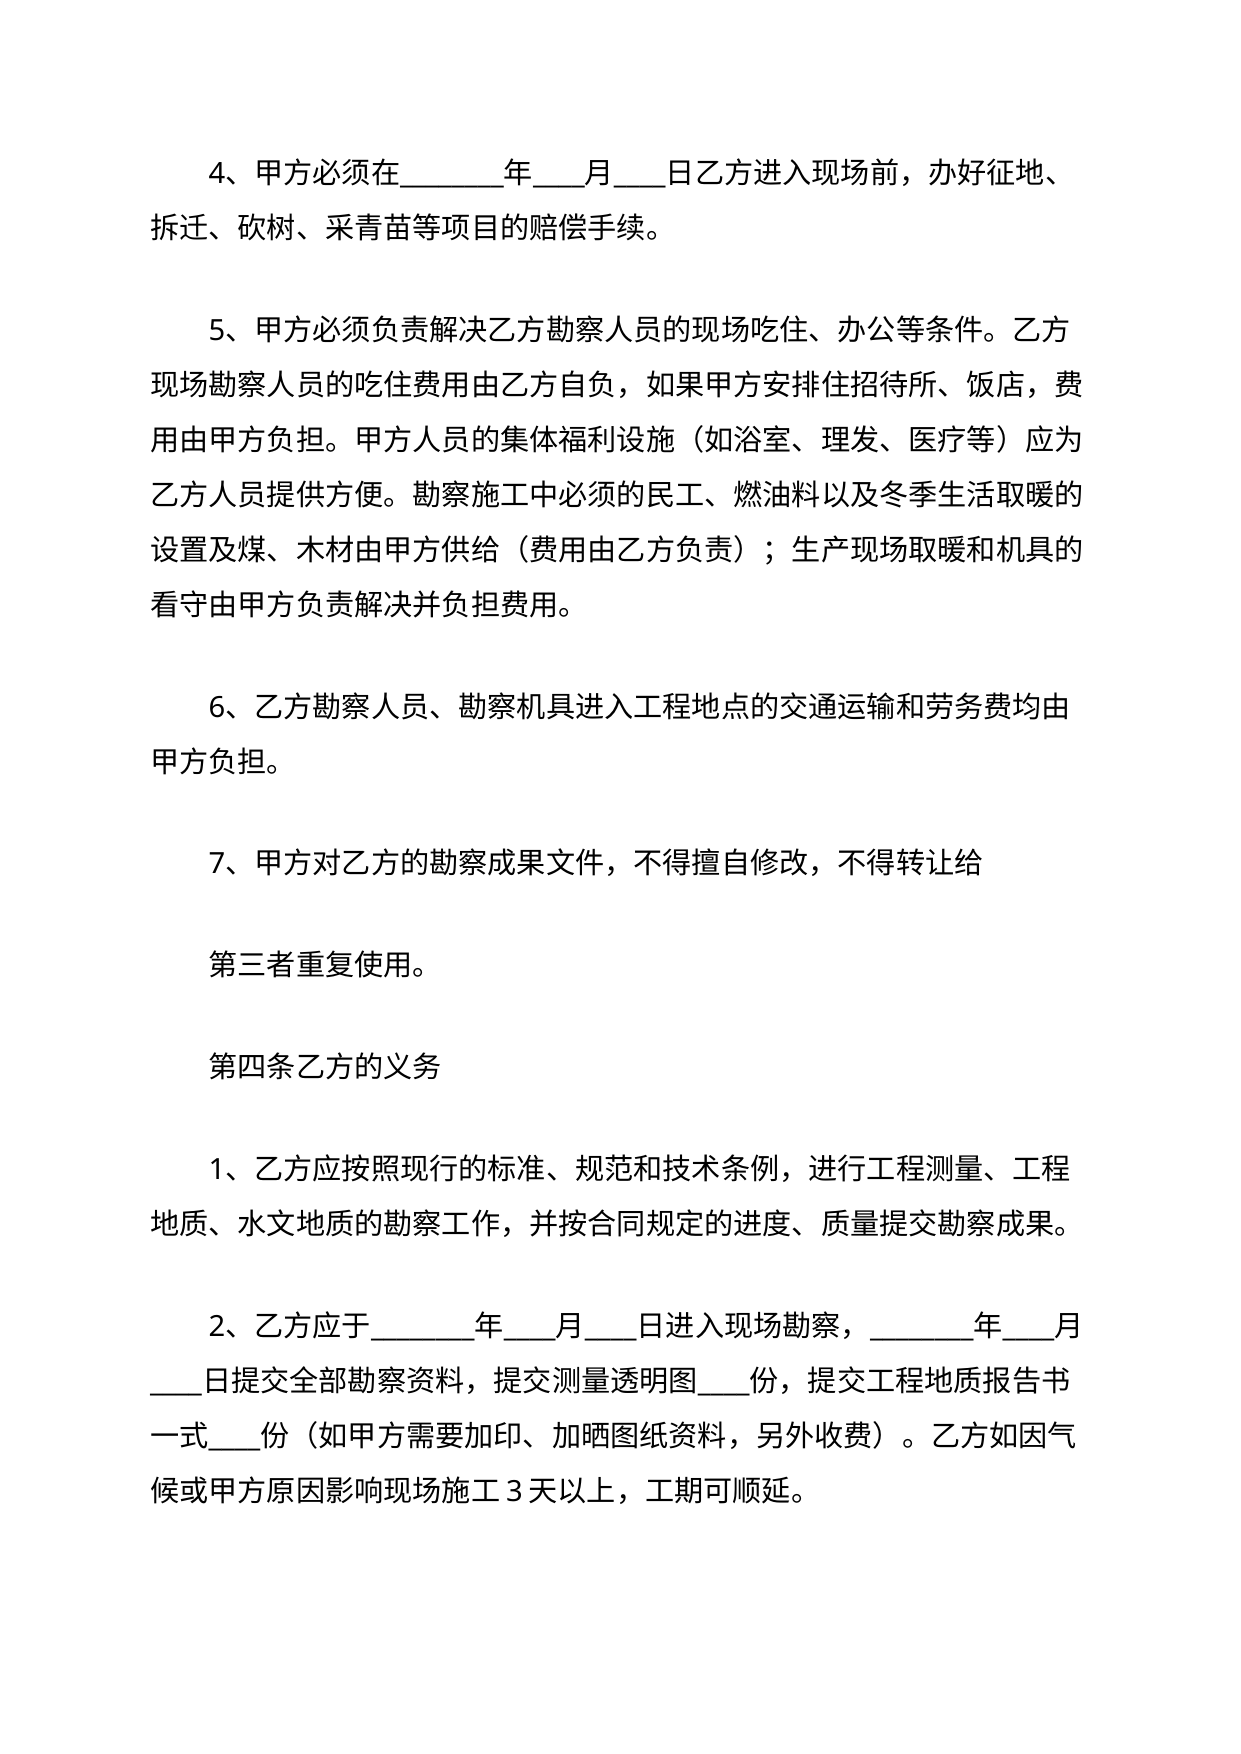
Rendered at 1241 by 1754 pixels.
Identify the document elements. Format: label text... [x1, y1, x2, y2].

text 第三者重复使用。 [150, 942, 1090, 984]
text 5、甲方必须负责解决乙方勘察人员的现场吃住、办公等条件。乙方现场勘察人员的吃住费用由乙方自负，如果甲方安排住招待所、饭店，费用由甲方负担。甲方人员的集体福利设施（如浴室、理发、医疗等）应为乙方人员提供方便。勘察施工中必须的民工、燃油料以及冬季生活取暖的设置及煤、木材由甲方供给（费用由乙方负责）；生产现场取暖和机具的看守由甲方负责解决并负担费用。 [150, 307, 1090, 624]
text 第四条乙方的义务 [150, 1044, 1090, 1086]
text 2、乙方应于________年____月____日进入现场勘察，________年____月____日提交全部勘察资料，提交测量透明图____份，提交工程地质报告书一式____份（如甲方需要加印、加晒图纸资料，另外收费）。乙方如因气候或甲方原因影响现场施工3天以上，工期可顺延。 [150, 1302, 1090, 1509]
text 4、甲方必须在________年____月____日乙方进入现场前，办好征地、拆迁、砍树、采青苗等项目的赔偿手续。 [150, 150, 1090, 247]
text 1、乙方应按照现行的标准、规范和技术条例，进行工程测量、工程地质、水文地质的勘察工作，并按合同规定的进度、质量提交勘察成果。 [150, 1145, 1090, 1243]
text 6、乙方勘察人员、勘察机具进入工程地点的交通运输和劳务费均由甲方负担。 [150, 683, 1090, 780]
text 7、甲方对乙方的勘察成果文件，不得擅自修改，不得转让给 [150, 840, 1090, 882]
